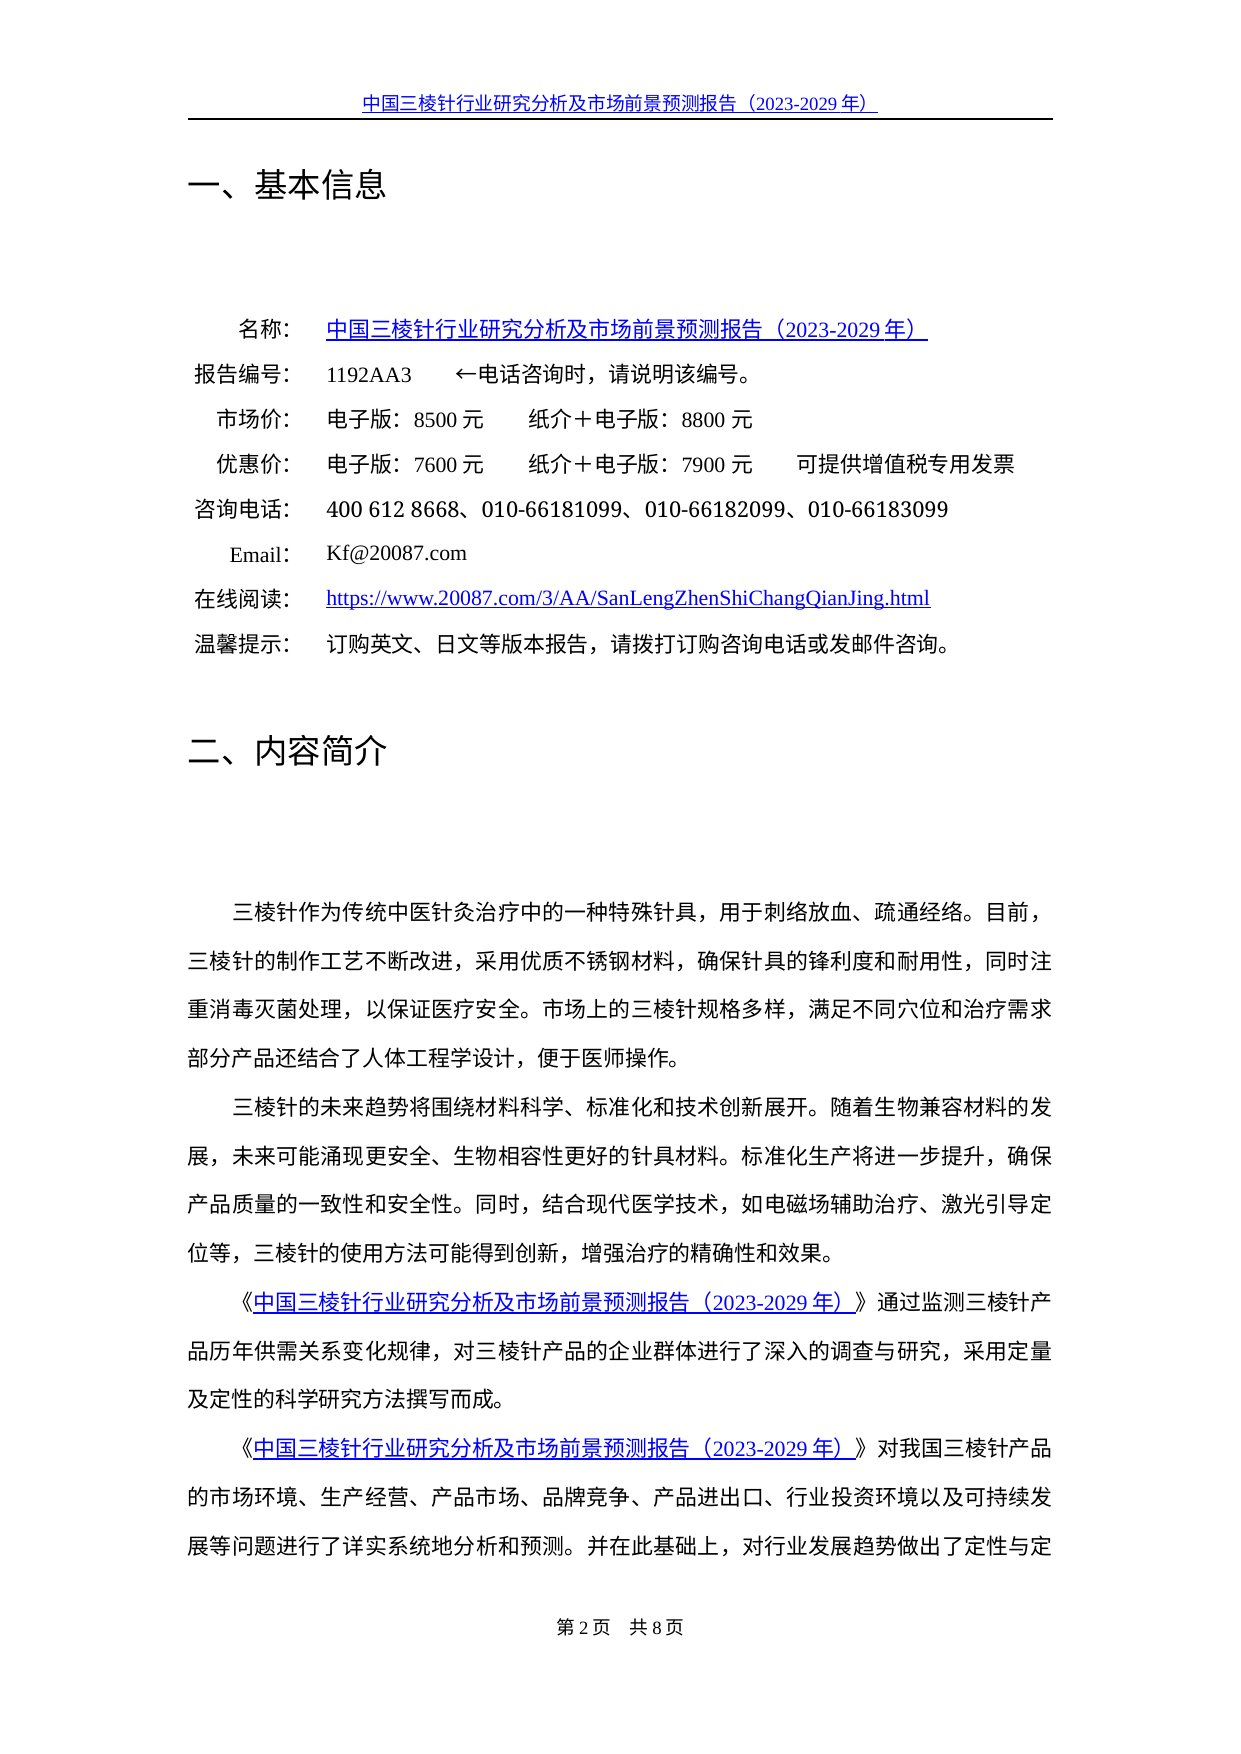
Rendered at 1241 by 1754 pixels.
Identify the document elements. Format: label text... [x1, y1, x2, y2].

table_cell 报告编号： [167, 357, 315, 402]
table_cell 电子版：8500 元 纸介＋电子版：8800 元 [315, 402, 1073, 447]
table_cell 优惠价： [167, 447, 315, 492]
title 二、内容简介 [187, 717, 1053, 782]
table_header 名称： [167, 312, 315, 357]
table_cell 温馨提示： [167, 627, 315, 672]
table_cell [315, 582, 1073, 627]
table_cell Email： [167, 537, 315, 582]
table_cell 1192AA3 ←电话咨询时，请说明该编号。 [315, 357, 1073, 402]
table_cell 市场价： [167, 402, 315, 447]
table_cell 电子版：7600 元 纸介＋电子版：7900 元 可提供增值税专用发票 [315, 447, 1073, 492]
table_cell 400 612 8668、010-66181099、010-66182099、010-66183099 [315, 492, 1073, 537]
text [187, 894, 1053, 1561]
table_cell 咨询电话： [167, 492, 315, 537]
table_cell 订购英文、日文等版本报告，请拨打订购咨询电话或发邮件咨询。 [315, 627, 1073, 672]
table_header 中国三棱针行业研究分析及市场前景预测报告（2023-2029年） [315, 312, 1073, 357]
table_cell 在线阅读： [167, 582, 315, 627]
title 一、基本信息 [187, 150, 1053, 215]
table_cell Kf@20087.com [315, 537, 1073, 582]
